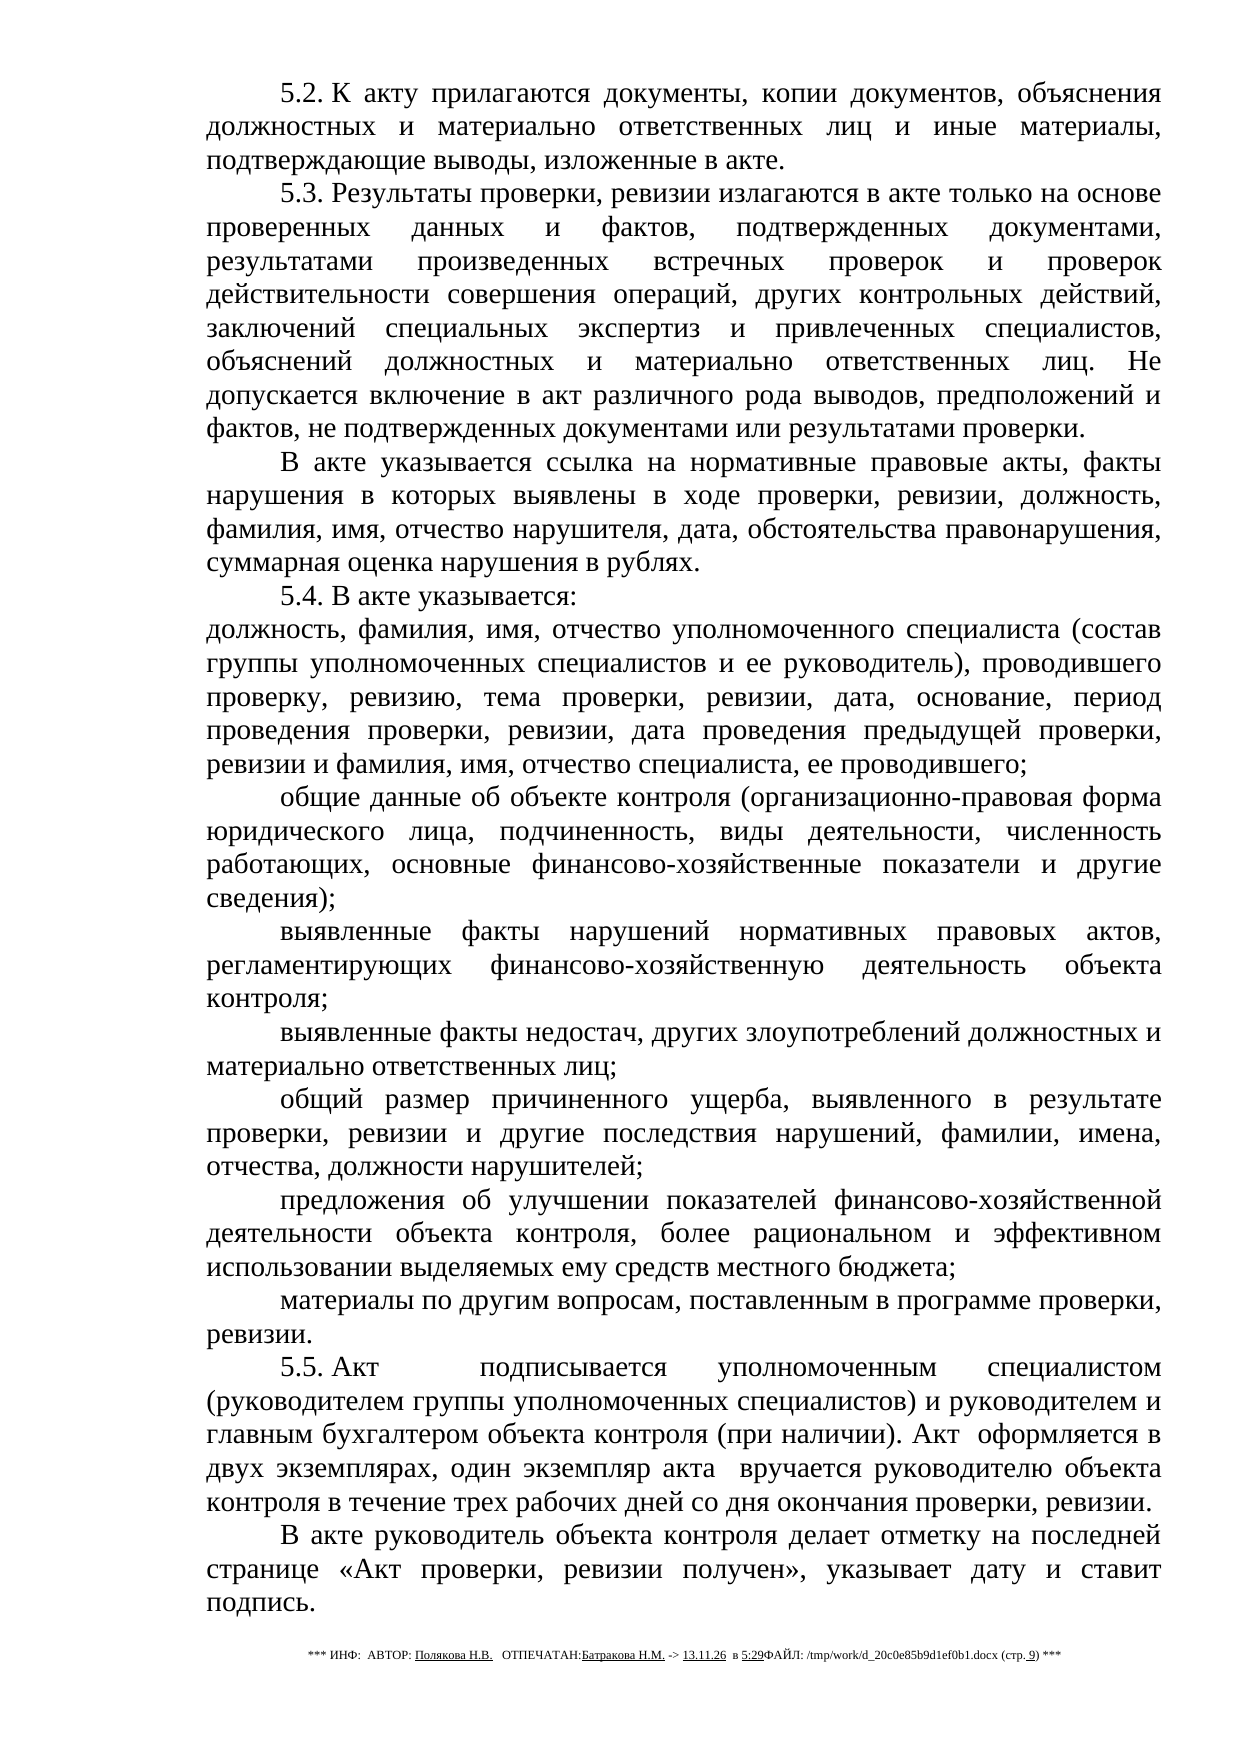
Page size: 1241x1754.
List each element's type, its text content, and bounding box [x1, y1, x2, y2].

text должность, фамилия, имя, отчество уполномоченного специалиста (состав группы уполномоченных специалистов и ее руководитель), проводившего проверку, ревизию, тема проверки, ревизии, дата, основание, период проведения проверки, ревизии, дата проведения предыдущей проверки, ревизии и фамилия, имя, отчество специалиста, ее проводившего; [206, 612, 1162, 779]
text 5.5. Акт подписывается уполномоченным специалистом (руководителем группы уполномоченных специалистов) и руководителем и главным бухгалтером объекта контроля (при наличии). Акт оформляется в двух экземплярах, один экземпляр акта вручается руководителю объекта контроля в течение трех рабочих дней со дня окончания проверки, ревизии. [206, 1349, 1162, 1517]
text В акте руководитель объекта контроля делает отметку на последней странице «Акт проверки, ревизии получен», указывает дату и ставит подпись. [206, 1517, 1162, 1618]
text выявленные факты недостач, других злоупотреблений должностных и материально ответственных лиц; [206, 1014, 1162, 1081]
text предложения об улучшении показателей финансово-хозяйственной деятельности объекта контроля, более рациональном и эффективном использовании выделяемых ему средств местного бюджета; [206, 1182, 1162, 1282]
text общий размер причиненного ущерба, выявленного в результате проверки, ревизии и другие последствия нарушений, фамилии, имена, отчества, должности нарушителей; [206, 1081, 1162, 1182]
text общие данные об объекте контроля (организационно-правовая форма юридического лица, подчиненность, виды деятельности, численность работающих, основные финансово-хозяйственные показатели и другие сведения); [206, 779, 1162, 913]
text выявленные факты нарушений нормативных правовых актов, регламентирующих финансово-хозяйственную деятельность объекта контроля; [206, 913, 1162, 1014]
text 5.3. Результаты проверки, ревизии излагаются в акте только на основе проверенных данных и фактов, подтвержденных документами, результатами произведенных встречных проверок и проверок действительности совершения операций, других контрольных действий, заключений специальных экспертиз и привлеченных специалистов, объяснений должностных и материально ответственных лиц. Не допускается включение в акт различного рода выводов, предположений и фактов, не подтвержденных документами или результатами проверки. [206, 176, 1162, 444]
text материалы по другим вопросам, поставленным в программе проверки, ревизии. [206, 1282, 1162, 1349]
text В акте указывается ссылка на нормативные правовые акты, факты нарушения в которых выявлены в ходе проверки, ревизии, должность, фамилия, имя, отчество нарушителя, дата, обстоятельства правонарушения, суммарная оценка нарушения в рублях. [206, 444, 1162, 578]
text 5.4. В акте указывается: [206, 578, 1162, 612]
text 5.2. К акту прилагаются документы, копии документов, объяснения должностных и материально ответственных лиц и иные материалы, подтверждающие выводы, изложенные в акте. [206, 75, 1162, 176]
